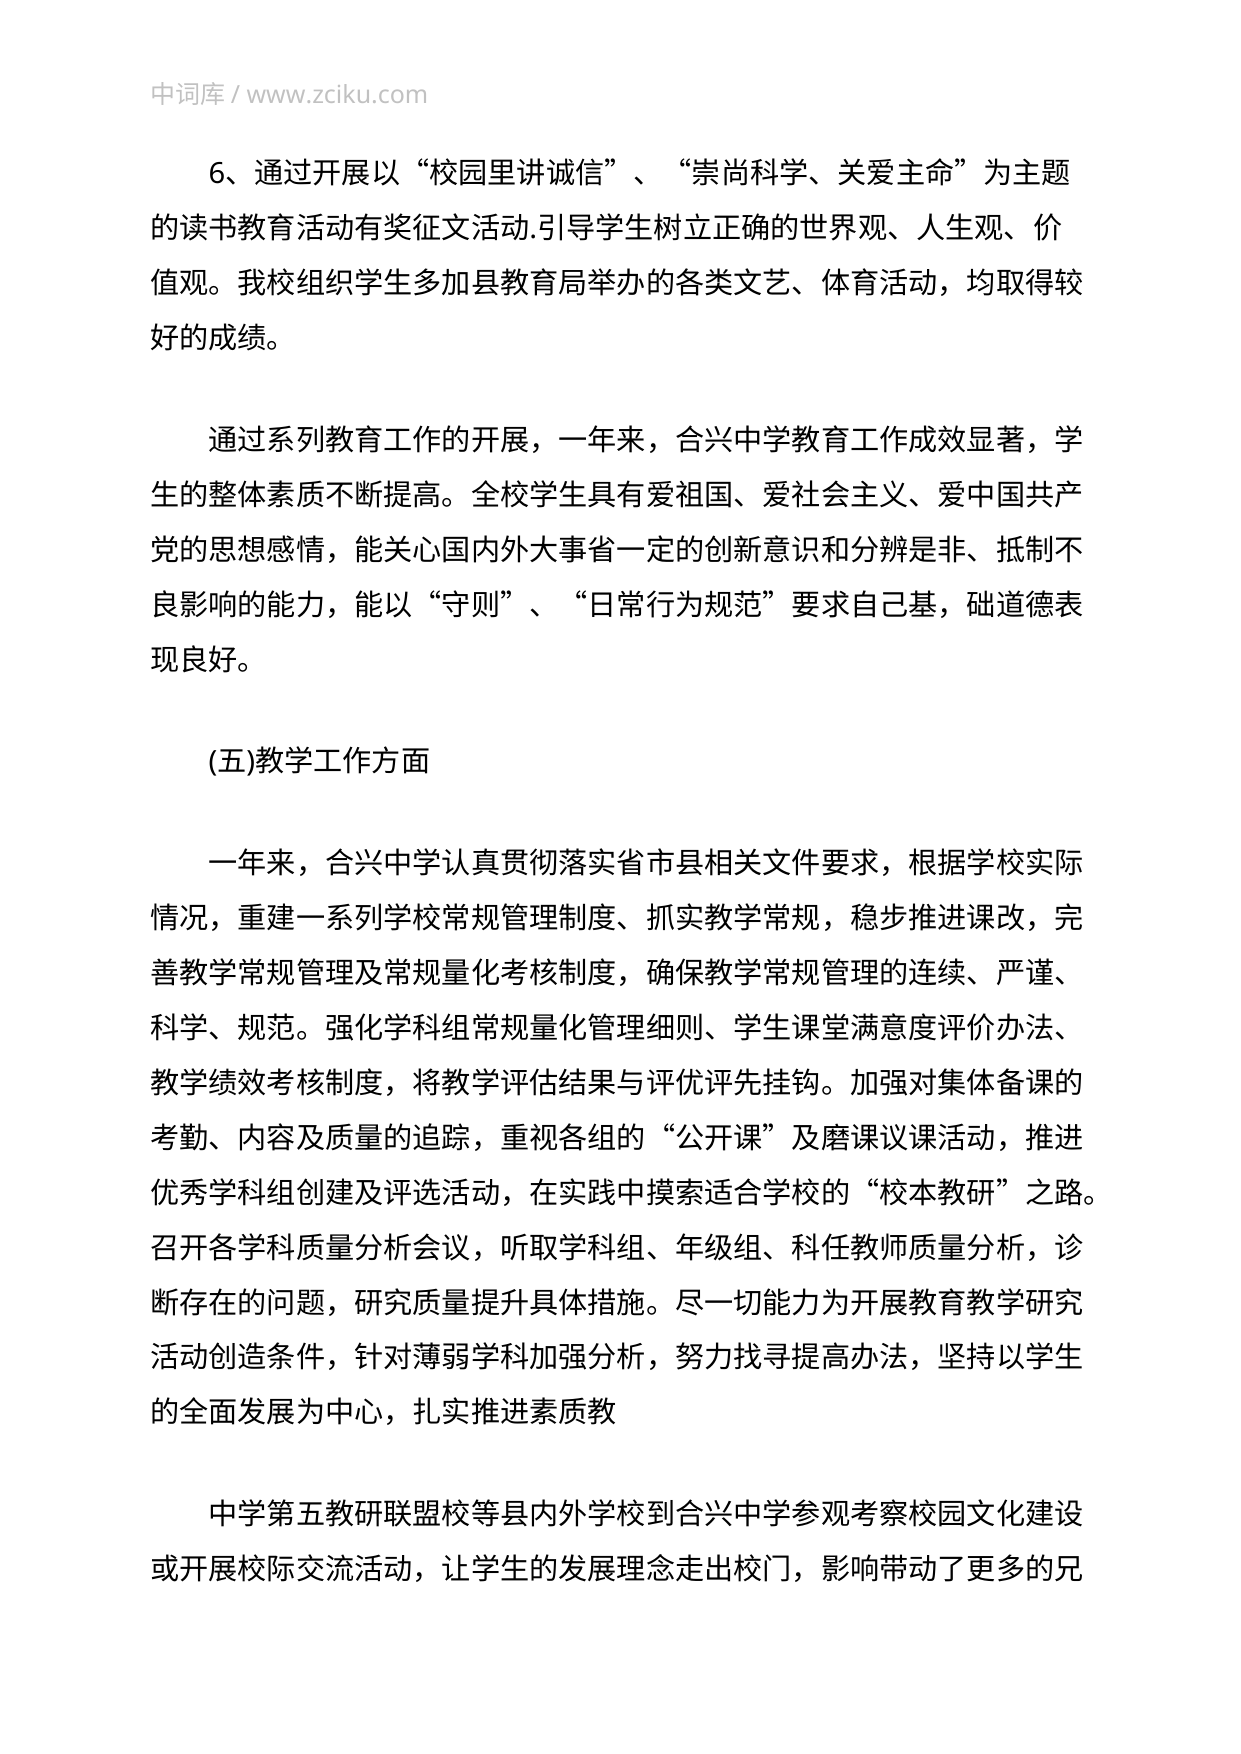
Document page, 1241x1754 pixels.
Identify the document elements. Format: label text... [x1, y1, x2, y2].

text 一年来，合兴中学认真贯彻落实省市县相关文件要求，根据学校实际情况，重建一系列学校常规管理制度、抓实教学常规，稳步推进课改，完善教学常规管理及常规量化考核制度，确保教学常规管理的连续、严谨、科学、规范。强化学科组常规量化管理细则、学生课堂满意度评价办法、教学绩效考核制度，将教学评估结果与评优评先挂钩。加强对集体备课的考勤、内容及质量的追踪，重视各组的“公开课”及磨课议课活动，推进优秀学科组创建及评选活动，在实践中摸索适合学校的“校本教研”之路。召开各学科质量分析会议，听取学科组、年级组、科任教师质量分析，诊断存在的问题，研究质量提升具体措施。尽一切能力为开展教育教学研究活动创造条件，针对薄弱学科加强分析，努力找寻提高办法，坚持以学生的全面发展为中心，扎实推进素质教 [150, 840, 1090, 1431]
text (五)教学工作方面 [150, 738, 1090, 780]
text 6、通过开展以“校园里讲诚信”、“崇尚科学、关爱主命”为主题的读书教育活动有奖征文活动.引导学生树立正确的世界观、人生观、价值观。我校组织学生多加县教育局举办的各类文艺、体育活动，均取得较好的成绩。 [150, 150, 1090, 357]
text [150, 1491, 1090, 1588]
text 通过系列教育工作的开展，一年来，合兴中学教育工作成效显著，学生的整体素质不断提高。全校学生具有爱祖国、爱社会主义、爱中国共产党的思想感情，能关心国内外大事省一定的创新意识和分辨是非、抵制不良影响的能力，能以“守则”、“日常行为规范”要求自己基，础道德表现良好。 [150, 417, 1090, 678]
